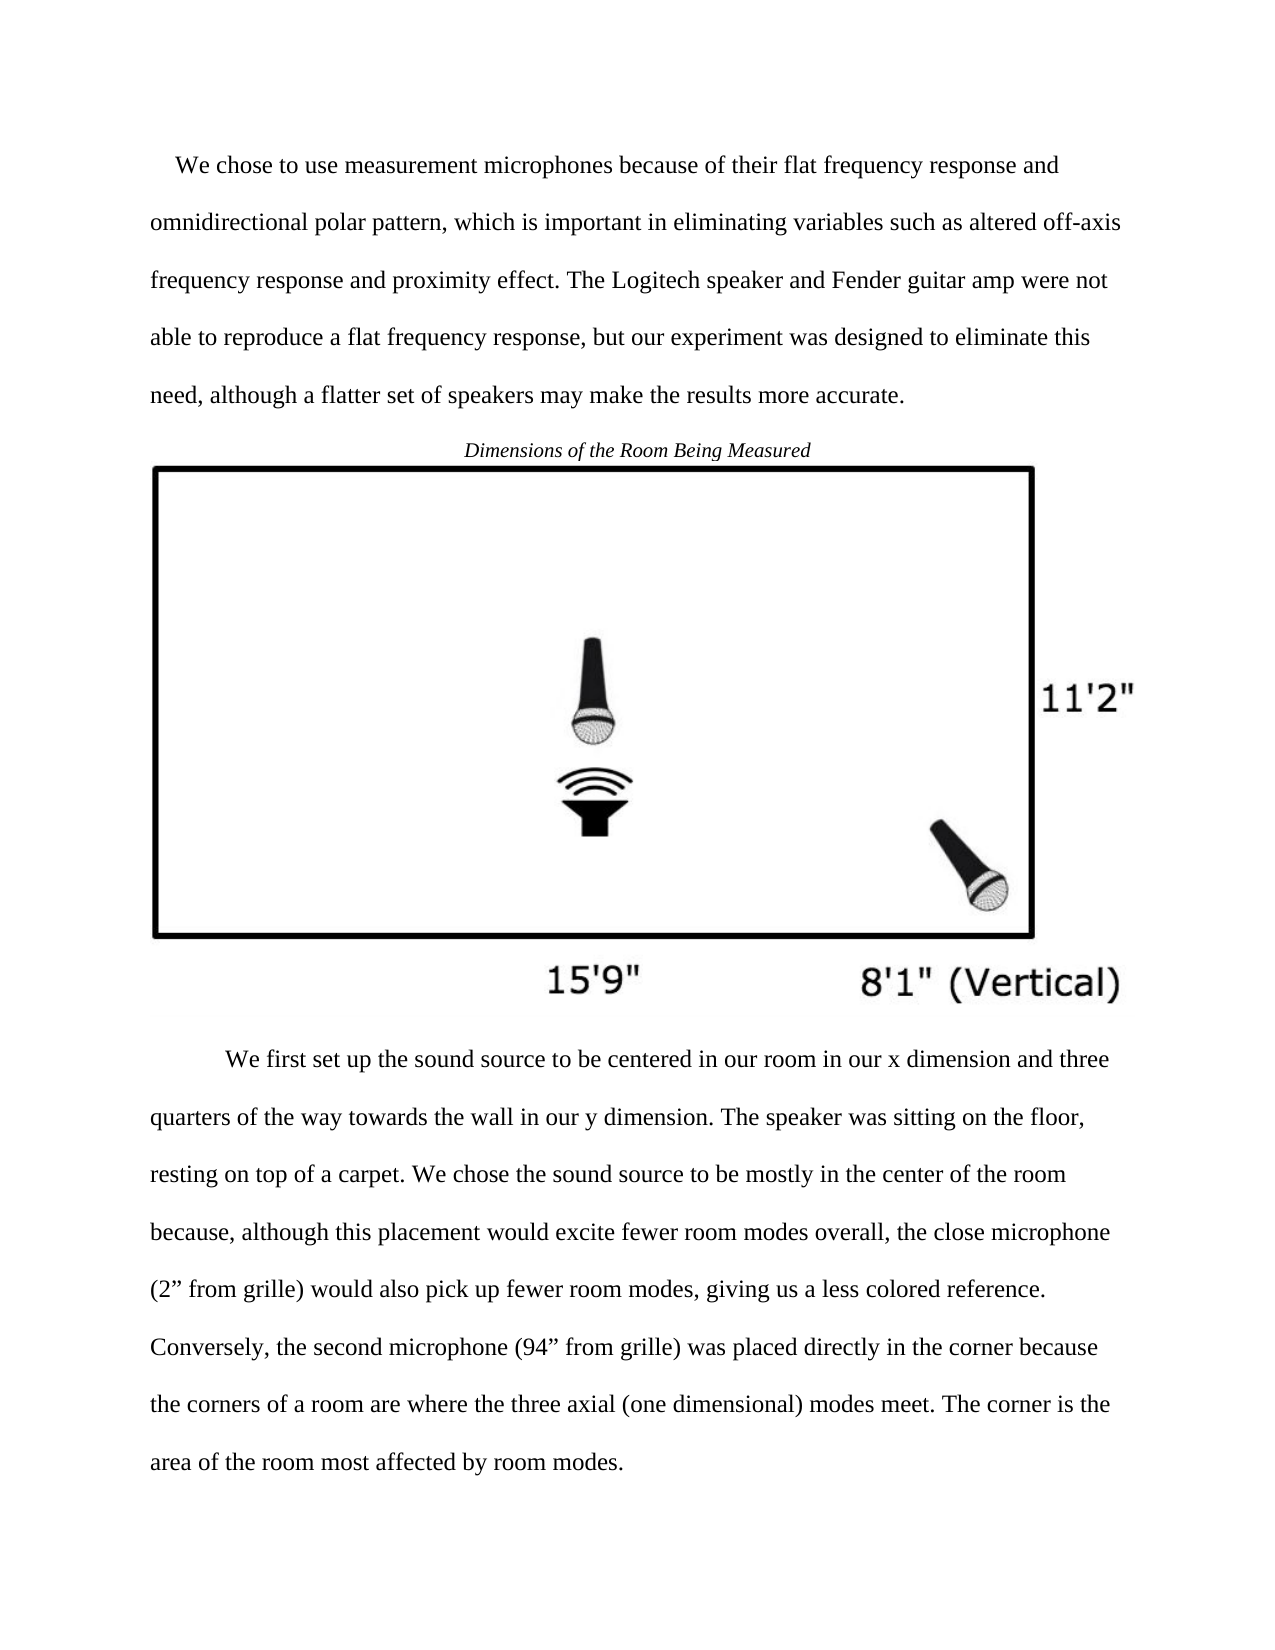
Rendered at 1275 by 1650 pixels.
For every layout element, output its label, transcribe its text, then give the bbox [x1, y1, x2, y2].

picture [150, 461, 1136, 1017]
text Dimensions of the Room Being Measured [150, 437, 1125, 461]
text We first set up the sound source to be centered in our room in our x dimension and three quarters of the way towards the wall in our y dimension. The speaker was sitting on the floor, resting on top of a carpet. We chose the sound source to be mostly in the center of the room because, although this placement would excite fewer room modes overall, the close microphone (2” from grille) would also pick up fewer room modes, giving us a less colored reference. Conversely, the second microphone (94” from grille) was placed directly in the corner because the corners of a room are where the three axial (one dimensional) modes meet. The corner is the area of the room most affected by room modes. [150, 1044, 1125, 1476]
text We chose to use measurement microphones because of their flat frequency response and omnidirectional polar pattern, which is important in eliminating variables such as altered off-axis frequency response and proximity effect. The Logitech speaker and Fender guitar amp were not able to reproduce a flat frequency response, but our experiment was designed to eliminate this need, although a flatter set of speakers may make the results more accurate. [150, 150, 1125, 409]
